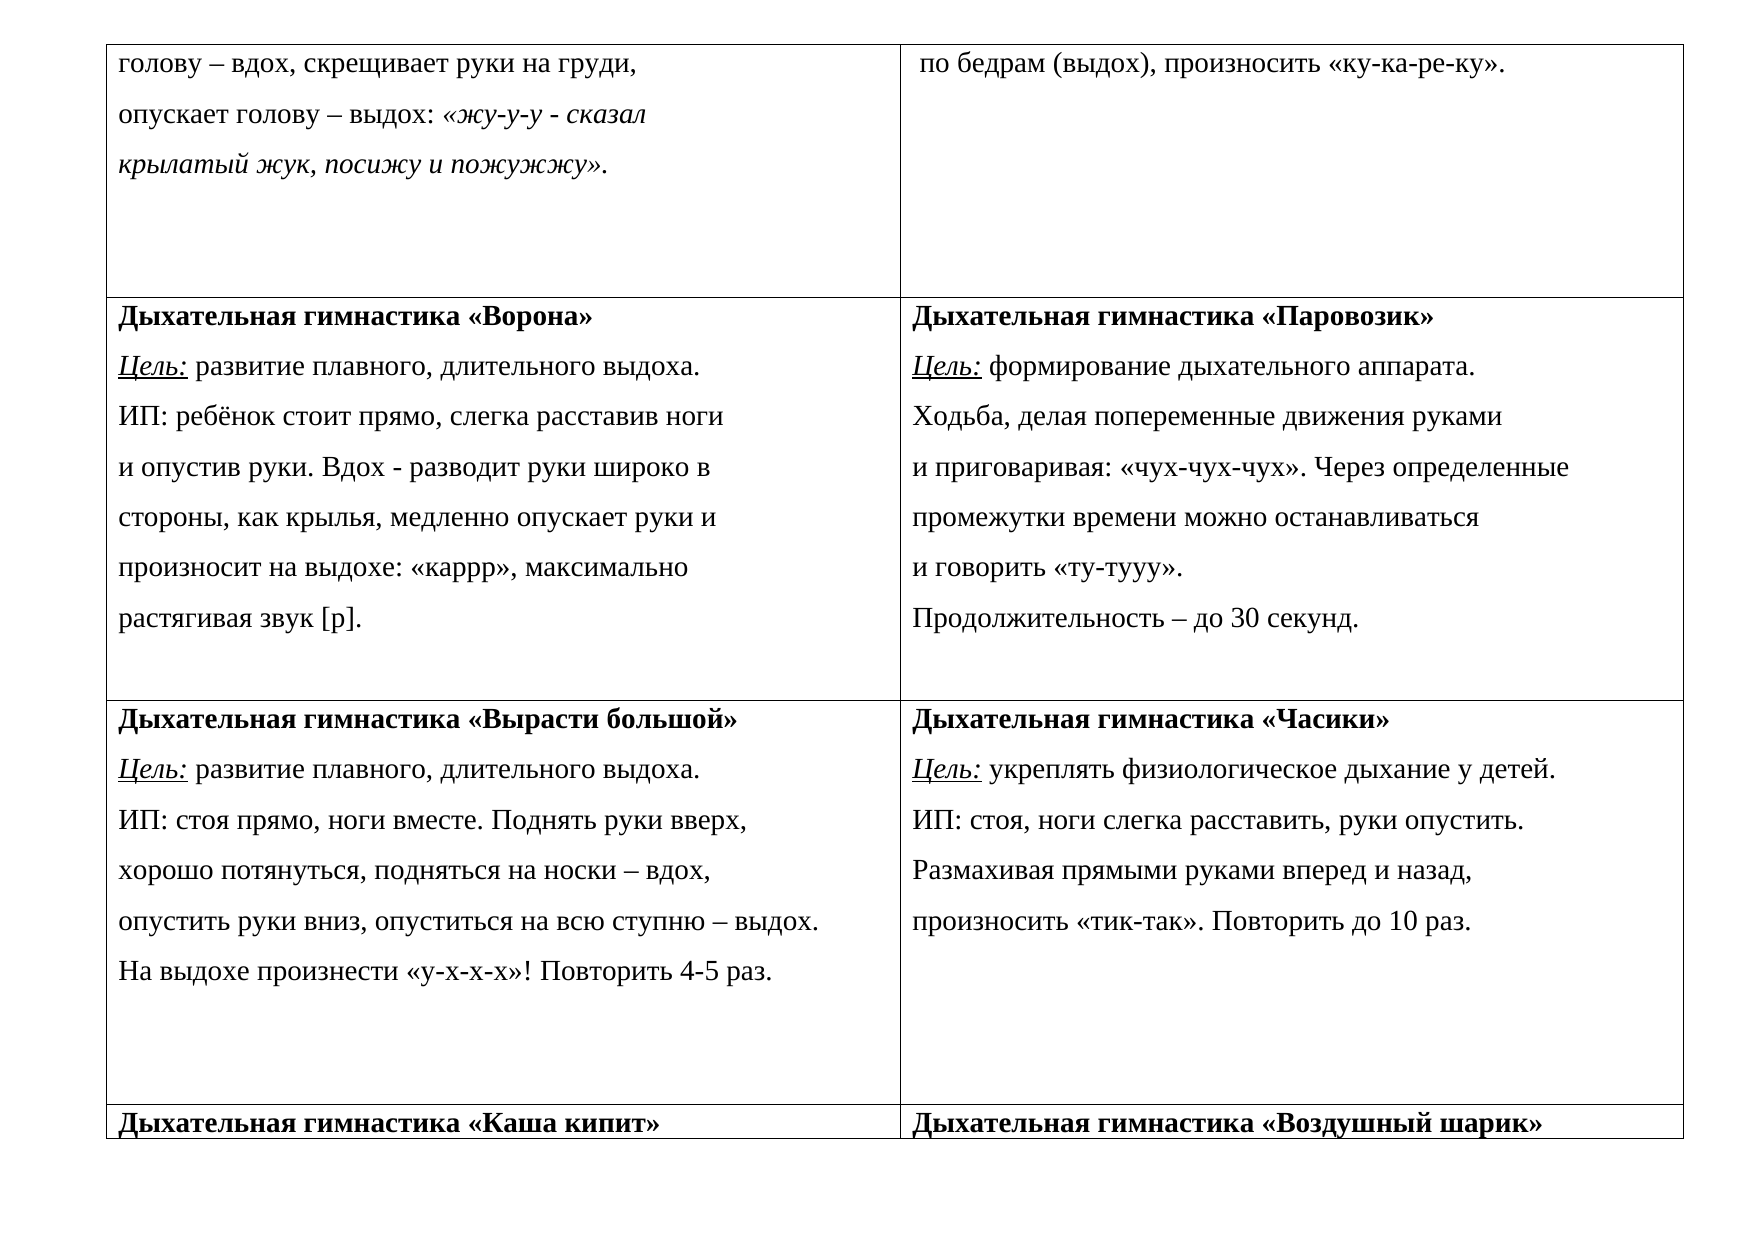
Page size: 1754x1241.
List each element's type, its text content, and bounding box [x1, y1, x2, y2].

table_cell Дыхательная гимнастика «Паровозик» Цель: формирование дыхательного аппарата. Ходьба, делая попеременные движения руками и приговаривая: «чух-чух-чух». Через определенные промежутки времени можно останавливаться и говорить «ту-тууу». Продолжительность – до 30 секунд. [901, 298, 1683, 700]
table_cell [901, 45, 1683, 297]
table_cell Дыхательная гимнастика «Ворона» Цель: развитие плавного, длительного выдоха. ИП: ребёнок стоит прямо, слегка расставив ноги и опустив руки. Вдох - разводит руки широко в стороны, как крылья, медленно опускает руки и произносит на выдохе: «каррр», максимально растягивая звук [р]. [107, 298, 900, 700]
table_cell Дыхательная гимнастика «Часики» Цель: укреплять физиологическое дыхание у детей. ИП: стоя, ноги слегка расставить, руки опустить. Размахивая прямыми руками вперед и назад, произносить «тик-так». Повторить до 10 раз. [901, 701, 1683, 1104]
table_cell Дыхательная гимнастика «Вырасти большой» Цель: развитие плавного, длительного выдоха. ИП: стоя прямо, ноги вместе. Поднять руки вверх, хорошо потянуться, подняться на носки – вдох, опустить руки вниз, опуститься на всю ступню – выдох. На выдохе произнести «у-х-х-х»! Повторить 4-5 раз. [107, 701, 900, 1104]
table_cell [901, 1105, 1683, 1138]
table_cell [107, 45, 900, 297]
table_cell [107, 1105, 900, 1138]
